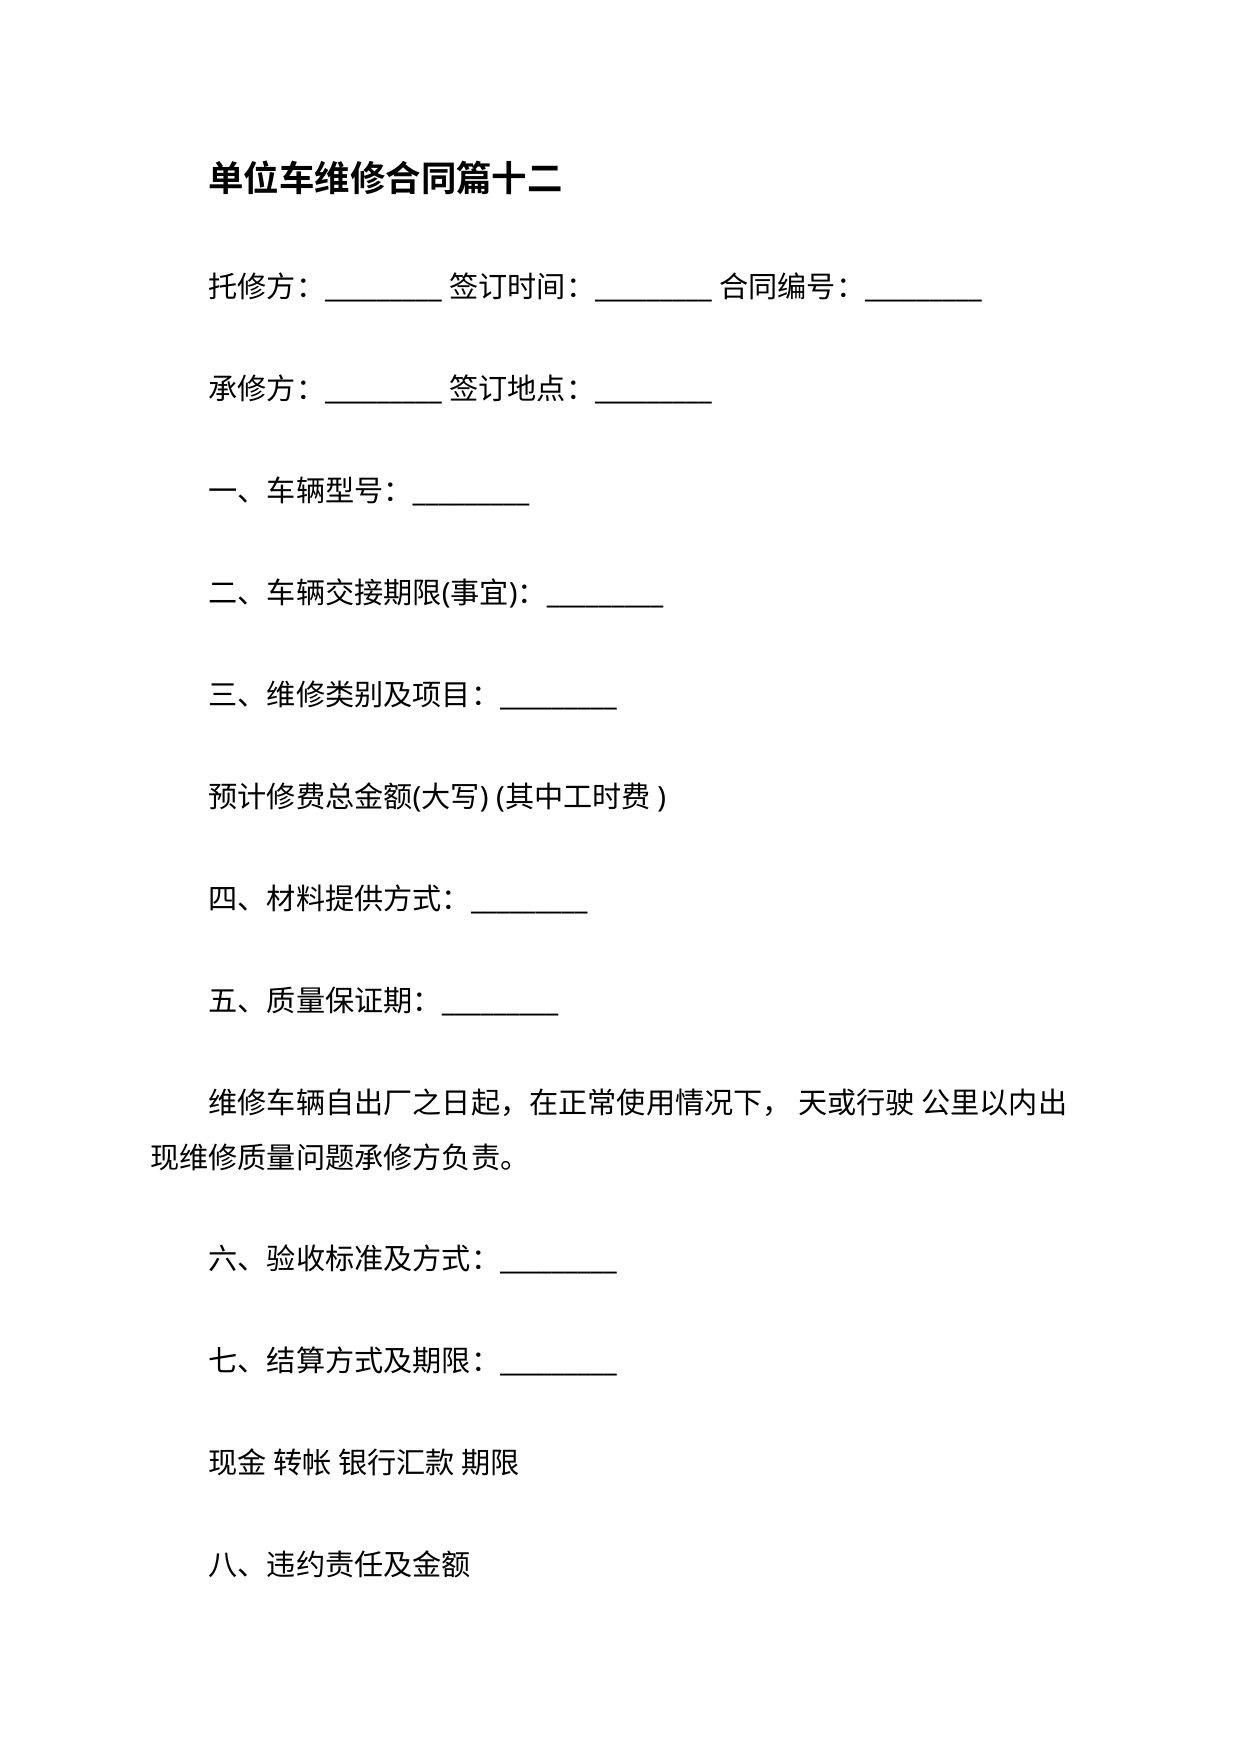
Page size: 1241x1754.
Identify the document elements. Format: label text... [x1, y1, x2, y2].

text 三、维修类别及项目：_________ [150, 671, 1090, 714]
text 预计修费总金额(大写) (其中工时费 ) [150, 773, 1090, 816]
text 托修方：_________ 签订时间：_________ 合同编号：_________ [150, 263, 1090, 306]
text 一、车辆型号：_________ [150, 467, 1090, 510]
text 六、验收标准及方式：_________ [150, 1236, 1090, 1278]
text 八、违约责任及金额 [150, 1542, 1090, 1584]
text 单位车维修合同篇十二 [150, 150, 1090, 201]
text 七、结算方式及期限：_________ [150, 1338, 1090, 1380]
text 现金 转帐 银行汇款 期限 [150, 1440, 1090, 1482]
text 四、材料提供方式：_________ [150, 875, 1090, 918]
text 维修车辆自出厂之日起，在正常使用情况下， 天或行驶 公里以内出现维修质量问题承修方负责。 [150, 1079, 1090, 1176]
text 承修方：_________ 签订地点：_________ [150, 365, 1090, 408]
text 二、车辆交接期限(事宜)：_________ [150, 569, 1090, 612]
text 五、质量保证期：_________ [150, 977, 1090, 1020]
